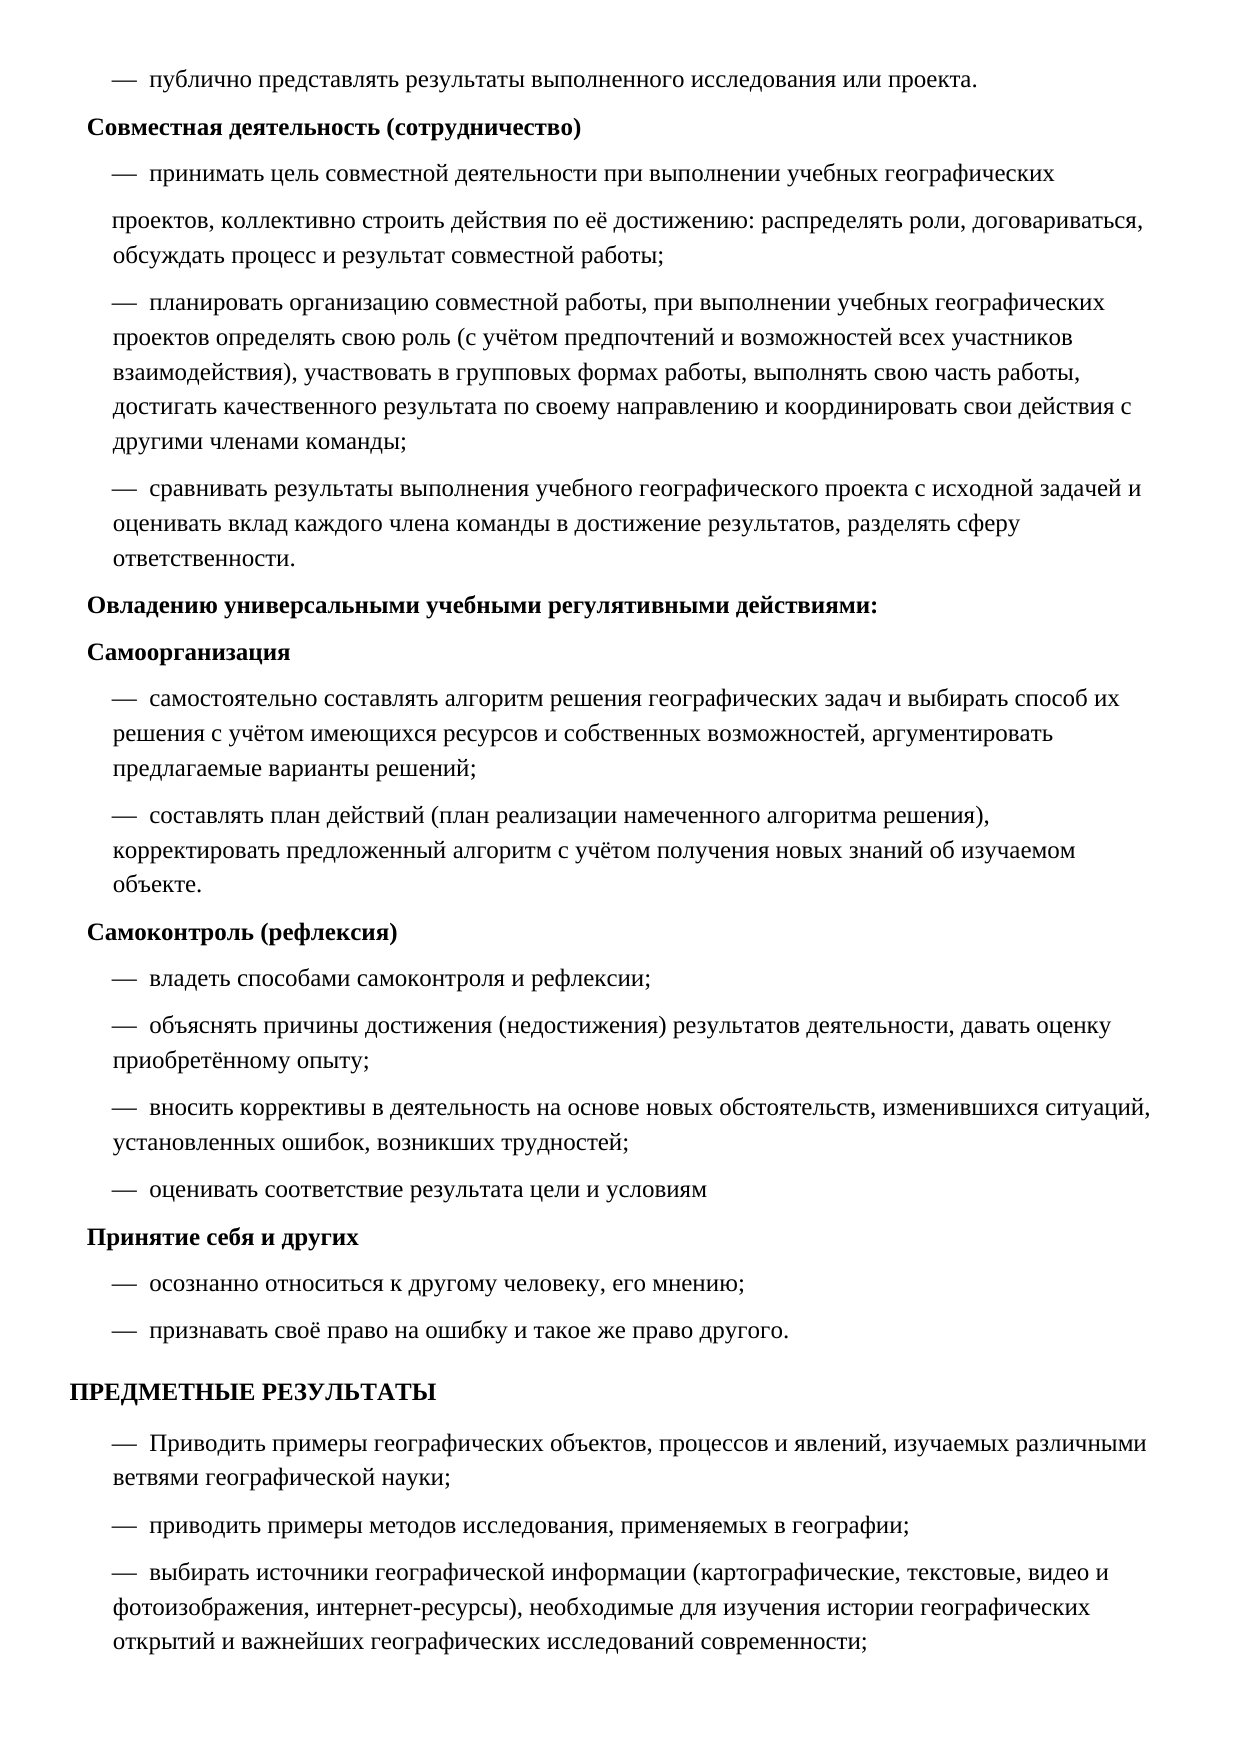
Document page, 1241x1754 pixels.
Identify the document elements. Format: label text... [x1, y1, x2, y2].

text — самостоятельно составлять алгоритм решения географических задач и выбирать способ их решения с учётом имеющихся ресурсов и собственных возможностей, аргументировать предлагаемые варианты решений; [112, 683, 1169, 782]
text — сравнивать результаты выполнения учебного географического проекта с исходной задачей и оценивать вклад каждого члена команды в достижение результатов, разделять сферу ответственности. [112, 473, 1169, 572]
text — принимать цель совместной деятельности при выполнении учебных географических [112, 158, 1169, 187]
text — Приводить примеры географических объектов, процессов и явлений, изучаемых различными ветвями географической науки; [112, 1428, 1169, 1491]
subtitle ПРЕДМЕТНЫЕ РЕЗУЛЬТАТЫ [69, 1377, 1170, 1405]
text — вносить коррективы в деятельность на основе новых обстоятельств, изменившихся ситуаций, установленных ошибок, возникших трудностей; [112, 1092, 1169, 1156]
subtitle Принятие себя и других [87, 1222, 1170, 1251]
text — оценивать соответствие результата цели и условиям [112, 1174, 1169, 1203]
text — приводить примеры методов исследования, применяемых в географии; [112, 1510, 1169, 1538]
text Овладению универсальными учебными регулятивными действиями: [87, 590, 1170, 619]
text — объяснять причины достижения (недостижения) результатов деятельности, давать оценку приобретённому опыту; [112, 1010, 1169, 1074]
text — владеть способами самоконтроля и рефлексии; [112, 963, 1169, 992]
text — публично представлять результаты выполненного исследования или проекта. [112, 64, 1169, 93]
text — планировать организацию совместной работы, при выполнении учебных географических проектов определять свою роль (с учётом предпочтений и возможностей всех участников взаимодействия), участвовать в групповых формах работы, выполнять свою часть работы, достигать качественного результата по своему направлению и координировать свои действия с другими членами команды; [112, 287, 1169, 455]
subtitle Совместная деятельность (сотрудничество) [87, 112, 1170, 141]
subtitle Самоконтроль (рефлексия) [87, 917, 1170, 946]
text — признавать своё право на ошибку и такое же право другого. [112, 1315, 1169, 1344]
text — составлять план действий (план реализации намеченного алгоритма решения), корректировать предложенный алгоритм с учётом получения новых знаний об изучаемом объекте. [112, 800, 1159, 898]
text — выбирать источники географической информации (картографические, текстовые, видео и фотоизображения, интернет-ресурсы), необходимые для изучения истории географических открытий и важнейших географических исследований современности; [112, 1557, 1169, 1655]
subtitle Самоорганизация [87, 637, 1170, 666]
text проектов, коллективно строить действия по её достижению: распределять роли, договариваться, обсуждать процесс и результат совместной работы; [112, 205, 1169, 269]
text — осознанно относиться к другому человеку, его мнению; [112, 1268, 1169, 1297]
